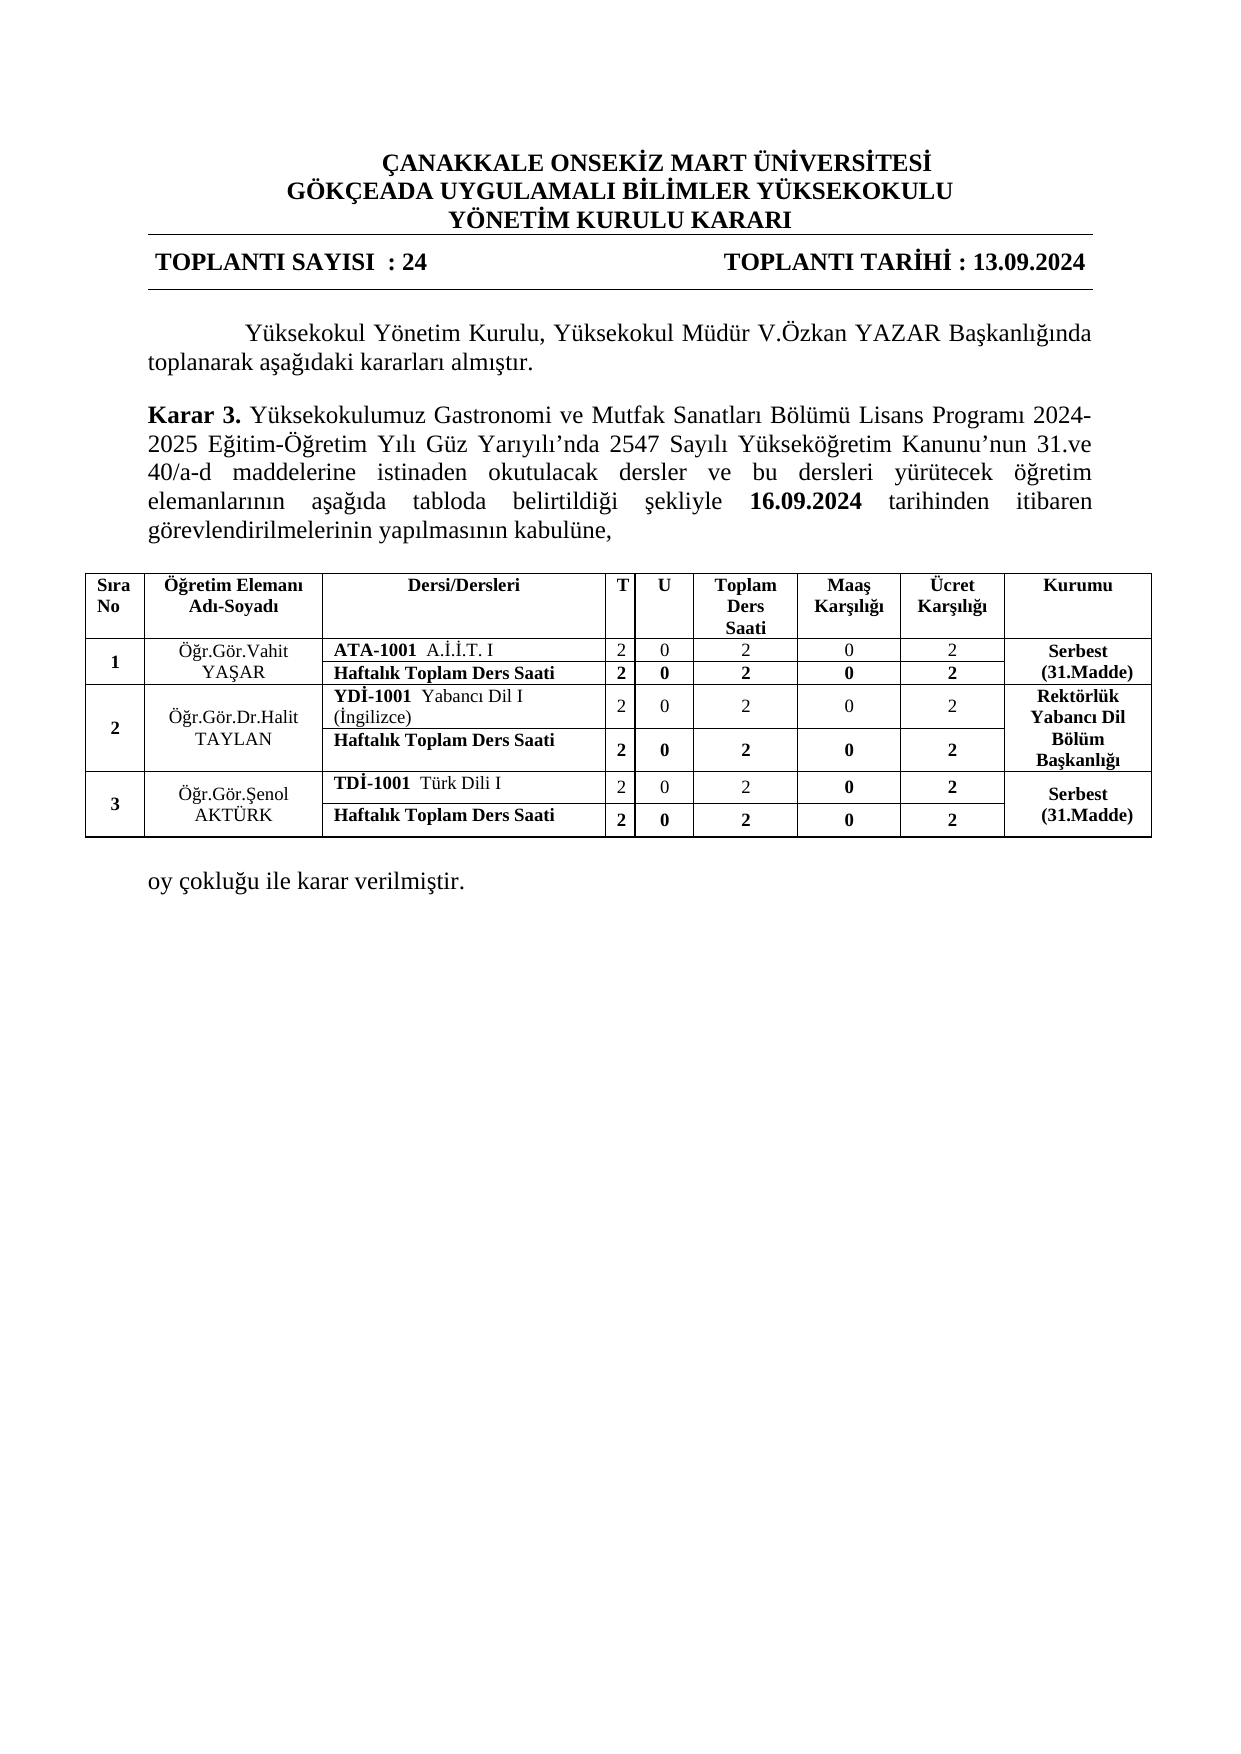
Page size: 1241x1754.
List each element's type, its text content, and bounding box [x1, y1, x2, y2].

table_cell 2 [606, 639, 634, 661]
table_cell 2 [606, 729, 634, 771]
table_cell Öğr.Gör.Vahit YAŞAR [145, 639, 322, 683]
table_cell 0 [636, 804, 693, 836]
table_cell 2 [606, 804, 634, 836]
text Karar 3. Yüksekokulumuz Gastronomi ve Mutfak Sanatları Bölümü Lisans Programı 2024-2025 Eğitim-Öğretim Yılı Güz Yarıyılı’nda 2547 Sayılı Yükseköğretim Kanunu’nun 31.ve 40/a-d maddelerine istinaden okutulacak dersler ve bu dersleri yürütecek öğretim elemanlarının aşağıda tabloda belirtildiği şekliyle 16.09.2024 tarihinden itibaren görevlendirilmelerinin yapılmasının kabulüne, [148, 400, 1093, 544]
table_header Toplam Ders Saati [694, 574, 797, 638]
table_cell 2 [694, 662, 797, 683]
table_cell Haftalık Toplam Ders Saati [323, 662, 605, 683]
table_cell 2 [694, 772, 797, 803]
title GÖKÇEADA UYGULAMALI BİLİMLER YÜKSEKOKULU [148, 176, 1093, 205]
table_cell 1 [86, 639, 144, 683]
table_header Sıra No [86, 574, 144, 638]
table_cell 0 [636, 729, 693, 771]
table_cell Haftalık Toplam Ders Saati [323, 804, 605, 836]
table_cell Haftalık Toplam Ders Saati [323, 729, 605, 771]
table_cell 0 [636, 639, 693, 661]
table_cell 2 [694, 685, 797, 728]
table_cell 2 [694, 729, 797, 771]
title ÇANAKKALE ONSEKİZ MART ÜNİVERSİTESİ [148, 148, 1093, 176]
text Yüksekokul Yönetim Kurulu, Yüksekokul Müdür V.Özkan YAZAR Başkanlığında toplanarak aşağıdaki kararları almıştır. [148, 318, 1093, 376]
table_cell Öğr.Gör.Dr.Halit TAYLAN [145, 685, 322, 771]
table_cell 2 [694, 804, 797, 836]
table_header Maaş Karşılığı [798, 574, 900, 638]
title YÖNETİM KURULU KARARI [148, 205, 1093, 234]
table_cell YDİ-1001 Yabancı Dil I (İngilizce) [323, 685, 605, 728]
table_cell Serbest (31.Madde) [1005, 639, 1151, 683]
table_header Dersi/Dersleri [323, 574, 605, 638]
table_cell 2 [694, 639, 797, 661]
table_header Öğretim Elemanı Adı-Soyadı [145, 574, 322, 638]
table_cell 0 [636, 772, 693, 803]
table_cell 3 [86, 772, 144, 836]
table_cell 2 [901, 639, 1004, 661]
table_cell 2 [901, 685, 1004, 728]
table_cell 0 [636, 662, 693, 683]
table_cell 2 [901, 772, 1004, 803]
table_header TOPLANTI TARİHİ : 13.09.2024 [618, 235, 1093, 289]
table_header T [606, 574, 634, 638]
table_cell 0 [798, 804, 900, 836]
table_header TOPLANTI SAYISI : 24 [148, 235, 618, 289]
table_cell 0 [798, 662, 900, 683]
table_cell Rektörlük Yabancı Dil Bölüm Başkanlığı [1005, 685, 1151, 771]
table_header Kurumu [1005, 574, 1151, 638]
table_cell 2 [86, 685, 144, 771]
table_cell 0 [798, 729, 900, 771]
text oy çokluğu ile karar verilmiştir. [148, 866, 1093, 895]
table_cell 0 [636, 685, 693, 728]
table_header U [636, 574, 693, 638]
table_cell TDİ-1001 Türk Dili I [323, 772, 605, 803]
table_cell 0 [798, 685, 900, 728]
table_cell 2 [606, 772, 634, 803]
table_cell 2 [606, 685, 634, 728]
table_cell Serbest (31.Madde) [1005, 772, 1151, 836]
table_cell 0 [798, 639, 900, 661]
table_cell 0 [798, 772, 900, 803]
table_cell Öğr.Gör.Şenol AKTÜRK [145, 772, 322, 836]
table_cell 2 [606, 662, 634, 683]
table_cell 2 [901, 662, 1004, 683]
table_cell 2 [901, 804, 1004, 836]
table_cell 2 [901, 729, 1004, 771]
table_cell ATA-1001 A.İ.İ.T. I [323, 639, 605, 661]
table_header Ücret Karşılığı [901, 574, 1004, 638]
